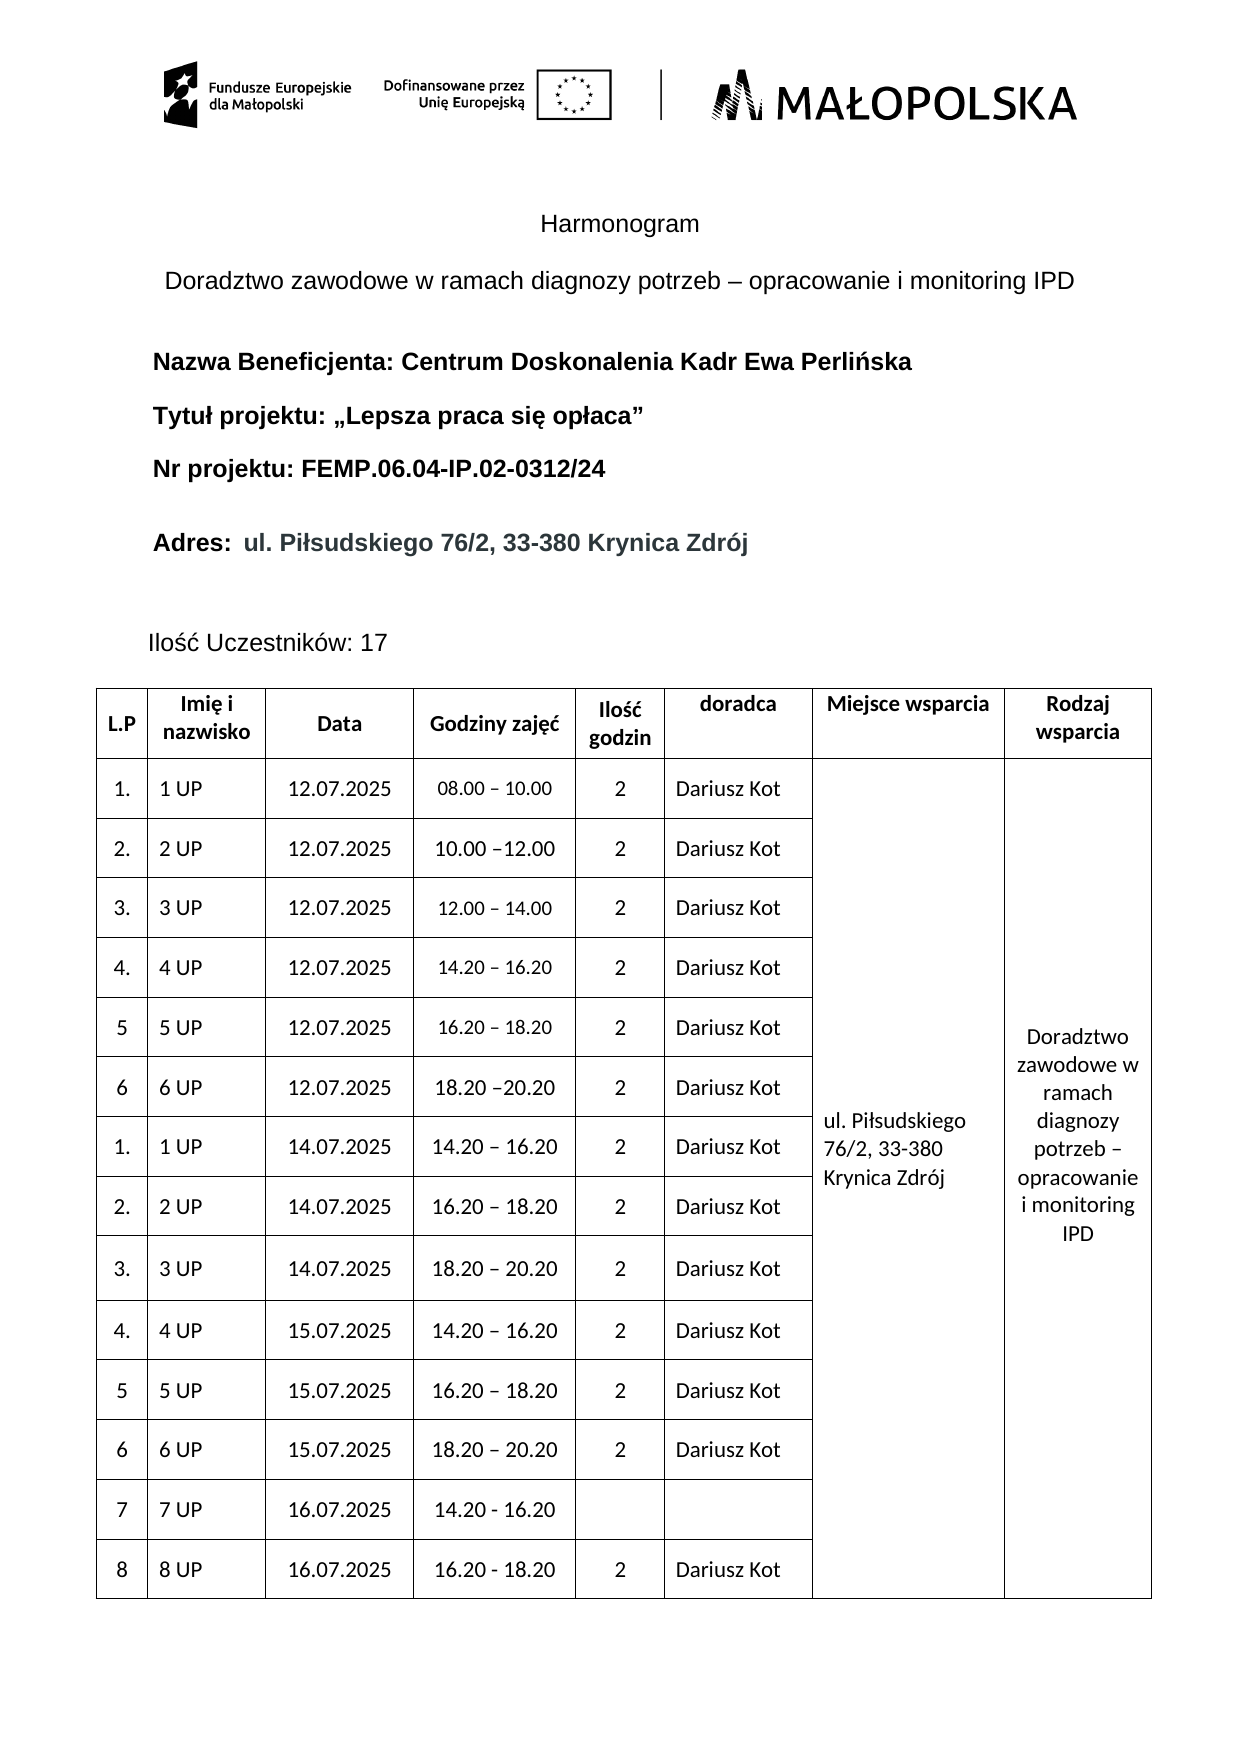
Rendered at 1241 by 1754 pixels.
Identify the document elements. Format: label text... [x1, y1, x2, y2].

table_header Rodzaj wsparcia [1005, 689, 1151, 758]
table_cell 18.20 – 20.20 [414, 1236, 575, 1300]
table_cell Dariusz Kot [665, 1177, 812, 1235]
picture [153, 53, 1082, 133]
table_cell 8 UP [148, 1540, 265, 1598]
table_cell 6 [97, 1057, 147, 1116]
table_cell 16.07.2025 [266, 1480, 413, 1538]
table_cell 4. [97, 1301, 147, 1359]
table_cell 14.20 – 16.20 [414, 938, 575, 997]
table_cell Dariusz Kot [665, 878, 812, 937]
table_cell 3 UP [148, 1236, 265, 1300]
table_header L.P [97, 689, 147, 758]
table_cell Dariusz Kot [665, 1117, 812, 1176]
table_cell 6 UP [148, 1057, 265, 1116]
table_cell 2 [576, 1301, 664, 1359]
table_cell [665, 1480, 812, 1538]
text Adres: ul. Piłsudskiego 76/2, 33-380 Krynica Zdrój [153, 526, 1093, 557]
table_cell 08.00 – 10.00 [414, 759, 575, 817]
text Nr projektu: FEMP.06.04-IP.02-0312/24 [153, 453, 1093, 484]
table_cell Doradztwo zawodowe w ramach diagnozy potrzeb – opracowanie i monitoring IPD [1005, 759, 1151, 1538]
table_cell 14.20 – 16.20 [414, 1117, 575, 1176]
table_cell 2 [576, 759, 664, 817]
table_header Data [266, 689, 413, 758]
table_cell 18.20 –20.20 [414, 1057, 575, 1116]
table_cell 2 [576, 1420, 664, 1479]
table_cell 5 UP [148, 998, 265, 1056]
table_cell 3. [97, 878, 147, 937]
table_cell 2. [97, 1177, 147, 1235]
table_cell 4 UP [148, 1301, 265, 1359]
table_cell 6 UP [148, 1420, 265, 1479]
table_cell Dariusz Kot [665, 1057, 812, 1116]
text Doradztwo zawodowe w ramach diagnozy potrzeb – opracowanie i monitoring IPD [148, 266, 1093, 295]
table_cell Dariusz Kot [665, 1420, 812, 1479]
table_cell 10.00 –12.00 [414, 819, 575, 877]
table_cell 18.20 – 20.20 [414, 1420, 575, 1479]
table_cell 2 [576, 1540, 664, 1598]
table_cell 2. [97, 819, 147, 877]
table_cell 16.20 - 18.20 [414, 1540, 575, 1598]
table_cell 12.00 – 14.00 [414, 878, 575, 937]
table_header Godziny zajęć [414, 689, 575, 758]
table_cell 12.07.2025 [266, 998, 413, 1056]
table_cell 14.20 – 16.20 [414, 1301, 575, 1359]
table_cell 15.07.2025 [266, 1420, 413, 1479]
table_cell 1 UP [148, 759, 265, 817]
table_cell 7 [97, 1480, 147, 1538]
table_cell 4. [97, 938, 147, 997]
table_cell 1 UP [148, 1117, 265, 1176]
table_cell 4 UP [148, 938, 265, 997]
table_cell Dariusz Kot [665, 1360, 812, 1419]
table_cell Dariusz Kot [665, 819, 812, 877]
table_cell 2 [576, 878, 664, 937]
table_cell 12.07.2025 [266, 878, 413, 937]
table_cell 14.07.2025 [266, 1236, 413, 1300]
table_cell 12.07.2025 [266, 819, 413, 877]
table_cell 7 UP [148, 1480, 265, 1538]
table_cell Dariusz Kot [665, 759, 812, 817]
table_cell 12.07.2025 [266, 759, 413, 817]
table_cell 16.20 – 18.20 [414, 998, 575, 1056]
table_cell 6 [97, 1420, 147, 1479]
table_cell 2 [576, 1057, 664, 1116]
table_cell [1005, 1539, 1151, 1598]
table_cell [576, 1480, 664, 1538]
table_cell 2 UP [148, 819, 265, 877]
table_cell 2 UP [148, 1177, 265, 1235]
table_cell 14.20 - 16.20 [414, 1480, 575, 1538]
table_cell [813, 1539, 1004, 1598]
table_cell 2 [576, 1177, 664, 1235]
table_cell 15.07.2025 [266, 1301, 413, 1359]
table_cell 2 [576, 1360, 664, 1419]
table_cell Dariusz Kot [665, 938, 812, 997]
table_cell ul. Piłsudskiego 76/2, 33-380 Krynica Zdrój [813, 759, 1004, 1538]
table_cell 15.07.2025 [266, 1360, 413, 1419]
text Ilość Uczestników: 17 [148, 628, 1093, 656]
table_cell 12.07.2025 [266, 1057, 413, 1116]
text Harmonogram [148, 208, 1093, 237]
table_cell 14.07.2025 [266, 1177, 413, 1235]
table_cell 16.07.2025 [266, 1540, 413, 1598]
table_cell 3. [97, 1236, 147, 1300]
table_cell 2 [576, 819, 664, 877]
table_cell 16.20 – 18.20 [414, 1360, 575, 1419]
table_cell 16.20 – 18.20 [414, 1177, 575, 1235]
table_cell 5 [97, 998, 147, 1056]
table_cell Dariusz Kot [665, 998, 812, 1056]
table_header doradca [665, 689, 812, 758]
table_cell 8 [97, 1540, 147, 1598]
text Nazwa Beneficjenta: Centrum Doskonalenia Kadr Ewa Perlińska [153, 350, 1093, 376]
table_cell 1. [97, 1117, 147, 1176]
table_cell 2 [576, 938, 664, 997]
table_cell 5 [97, 1360, 147, 1419]
table_header Ilość godzin [576, 689, 664, 758]
table_header Miejsce wsparcia [813, 689, 1004, 758]
table_cell 5 UP [148, 1360, 265, 1419]
table_cell Dariusz Kot [665, 1301, 812, 1359]
table_header Imię i nazwisko [148, 689, 265, 758]
table_cell 12.07.2025 [266, 938, 413, 997]
table_cell Dariusz Kot [665, 1236, 812, 1300]
table_cell 2 [576, 1117, 664, 1176]
table_cell 3 UP [148, 878, 265, 937]
table_cell 2 [576, 998, 664, 1056]
table_cell 14.07.2025 [266, 1117, 413, 1176]
table_cell Dariusz Kot [665, 1540, 812, 1598]
table_cell 1. [97, 759, 147, 817]
table_cell 2 [576, 1236, 664, 1300]
text Tytuł projektu: „Lepsza praca się opłaca” [153, 404, 1093, 429]
